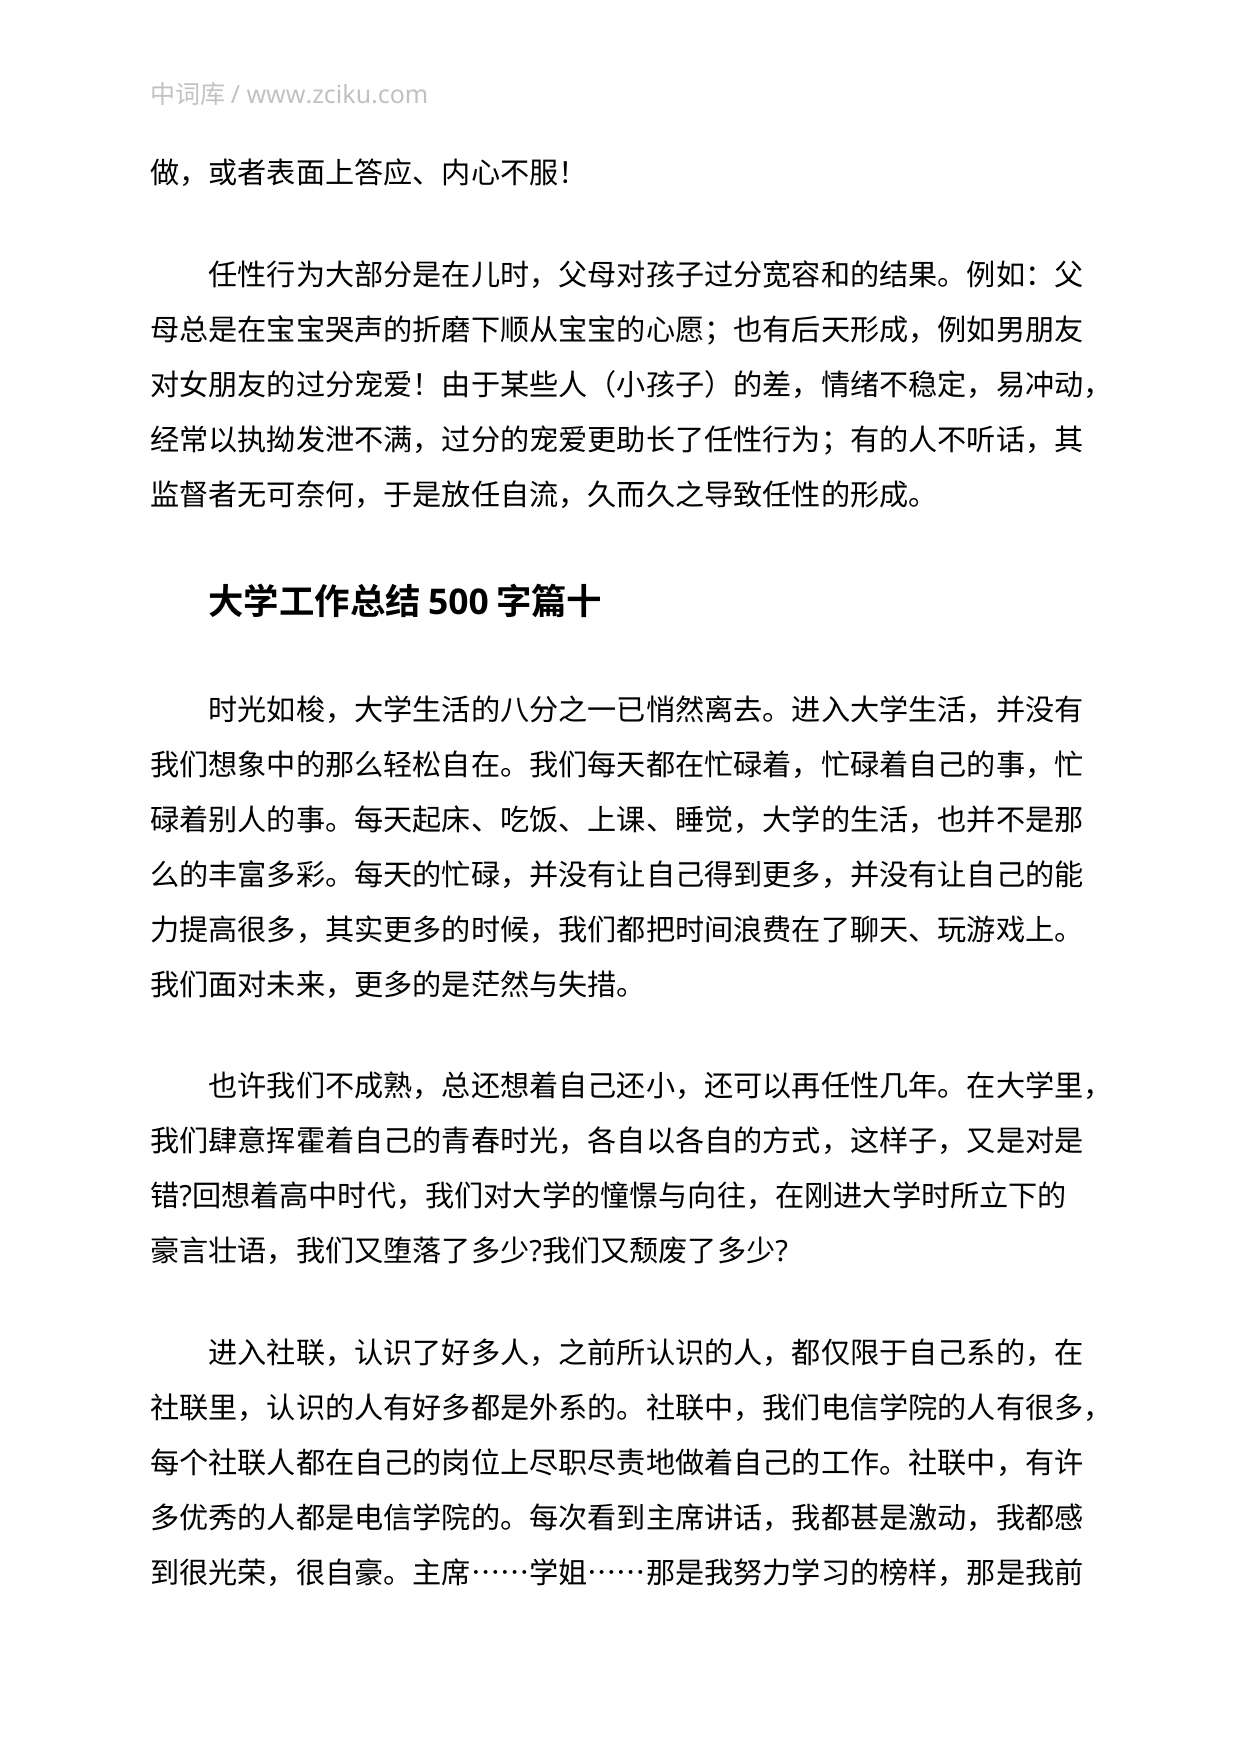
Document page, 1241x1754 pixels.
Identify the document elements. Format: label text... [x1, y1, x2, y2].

text 任性行为大部分是在儿时，父母对孩子过分宽容和的结果。例如：父母总是在宝宝哭声的折磨下顺从宝宝的心愿；也有后天形成，例如男朋友对女朋友的过分宠爱！由于某些人（小孩子）的差，情绪不稳定，易冲动，经常以执拗发泄不满，过分的宠爱更助长了任性行为；有的人不听话，其监督者无可奈何，于是放任自流，久而久之导致任性的形成。 [150, 252, 1090, 514]
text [150, 1330, 1090, 1592]
text 大学工作总结500字篇十 [150, 573, 1090, 624]
text 时光如梭，大学生活的八分之一已悄然离去。进入大学生活，并没有我们想象中的那么轻松自在。我们每天都在忙碌着，忙碌着自己的事，忙碌着别人的事。每天起床、吃饭、上课、睡觉，大学的生活，也并不是那么的丰富多彩。每天的忙碌，并没有让自己得到更多，并没有让自己的能力提高很多，其实更多的时候，我们都把时间浪费在了聊天、玩游戏上。我们面对未来，更多的是茫然与失措。 [150, 687, 1090, 1003]
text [150, 150, 1090, 192]
text 也许我们不成熟，总还想着自己还小，还可以再任性几年。在大学里，我们肆意挥霍着自己的青春时光，各自以各自的方式，这样子，又是对是错?回想着高中时代，我们对大学的憧憬与向往，在刚进大学时所立下的豪言壮语，我们又堕落了多少?我们又颓废了多少? [150, 1063, 1090, 1270]
